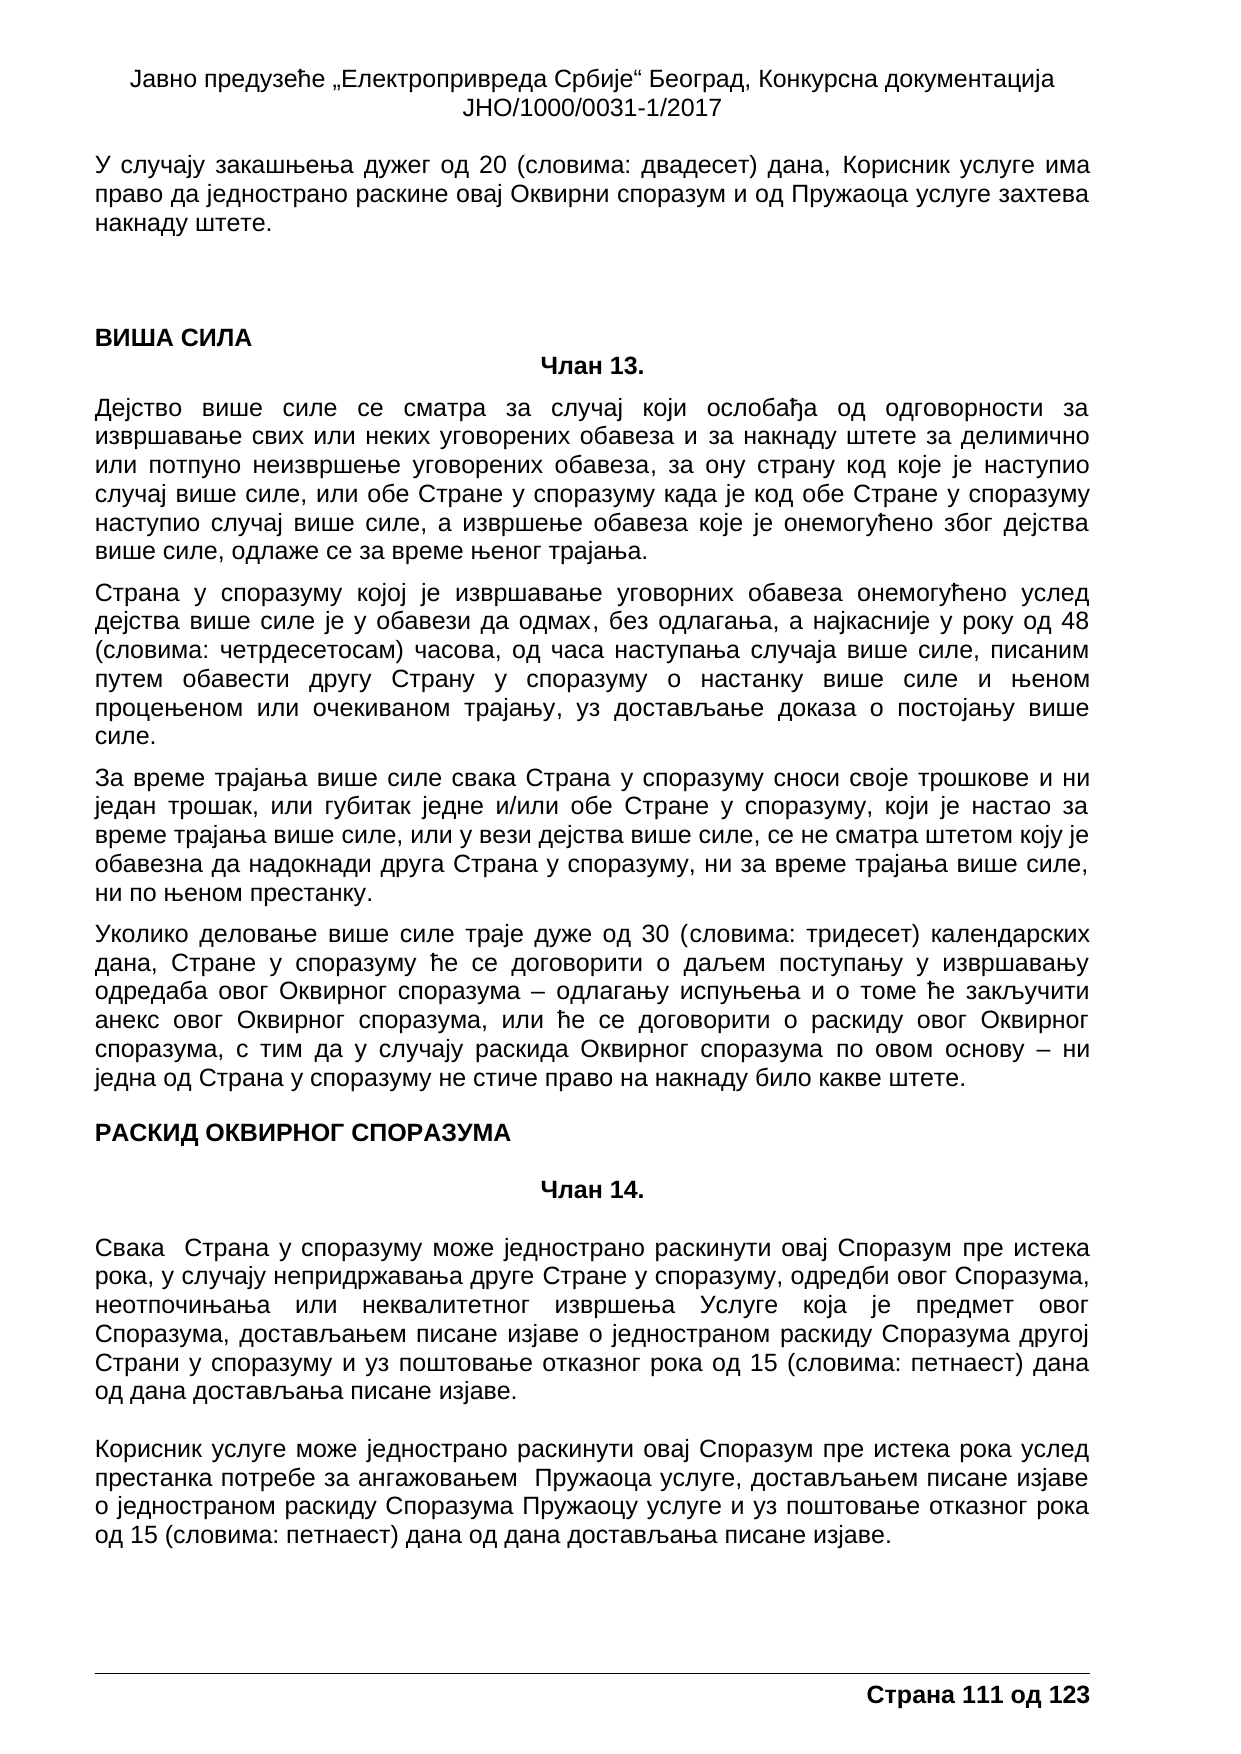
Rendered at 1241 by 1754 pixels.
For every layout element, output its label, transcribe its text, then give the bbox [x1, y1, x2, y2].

text Уколико деловање више силе траје дуже од 30 (словима: тридесет) календарских дана, Стране у споразуму ће се договорити о даљем поступању у извршавању одредаба овог Оквирног споразума – одлагању испуњења и о томе ће закључити анекс овог Оквирног споразума, или ће се договорити о раскиду овог Оквирног споразума, с тим да у случају раскида Оквирног споразума по овом основу – ни једна од Страна у споразуму не стиче право на накнаду било какве штете. [94, 919, 1090, 1091]
text У случају закашњења дужег од 20 (словима: двадесет) дана, Корисник услуге има право да једнострано раскине овај Оквирни споразум и од Пружаоца услуге захтева накнаду штете. [94, 150, 1090, 236]
text ВИША СИЛА [94, 322, 1090, 351]
text Корисник услуге може једнострано раскинути овај Споразум пре истека рока услед престанка потребе за ангажовањем Пружаоца услуге, достављањем писане изјаве о једностраном раскиду Споразума Пружаоцу услуге и уз поштовање отказног рока од 15 (словима: петнаест) дана од дана достављања писане изјаве. [94, 1434, 1090, 1549]
text Члан 14. [94, 1175, 1090, 1204]
text Дејство више силе се сматра за случај који ослобађа од одговорности за извршавање свих или неких уговорених обавеза и за накнаду штете за делимично или потпуно неизвршење уговорених обавеза, за ону страну код које је наступио случај више силе, или обе Стране у споразуму када је код обе Стране у споразуму наступио случај више силе, а извршење обавеза које је онемогућено због дејства више силе, одлаже се за време њеног трајања. [94, 392, 1090, 565]
text Свака Страна у споразуму може једнострано раскинути овај Споразум пре истека рока, у случају непридржавања друге Стране у споразуму, одредби овог Споразума, неотпочињања или неквалитетног извршења Услуге која је предмет овог Споразума, достављањем писане изјаве о једностраном раскиду Споразума другој Страни у споразуму и уз поштовање отказног рока од 15 (словима: петнаест) дана од дана достављања писане изјаве. [94, 1233, 1090, 1405]
text Члан 13. [94, 351, 1090, 380]
text За време трајања више силе свака Страна у споразуму сноси своје трошкове и ни један трошак, или губитак једне и/или обе Стране у споразуму, који је настао за време трајања више силе, или у вези дејства више силе, се не сматра штетом коју је обавезна да надокнади друга Страна у споразуму, ни за време трајања више силе, ни по њеном престанку. [94, 762, 1090, 906]
text Страна у споразуму којој је извршавање уговорних обавеза онемогућено услед дејства више силе је у обавези да одмах, без одлагања, а најкасније у року од 48 (словима: четрдесетосам) часова, од часа наступања случаја више силе, писаним путем обавести другу Страну у споразуму о настанку више силе и њеном процењеном или очекиваном трајању, уз достављање доказа о постојању више силе. [94, 577, 1090, 750]
text РАСКИД ОКВИРНОГ СПОРАЗУМА [94, 1118, 1090, 1146]
